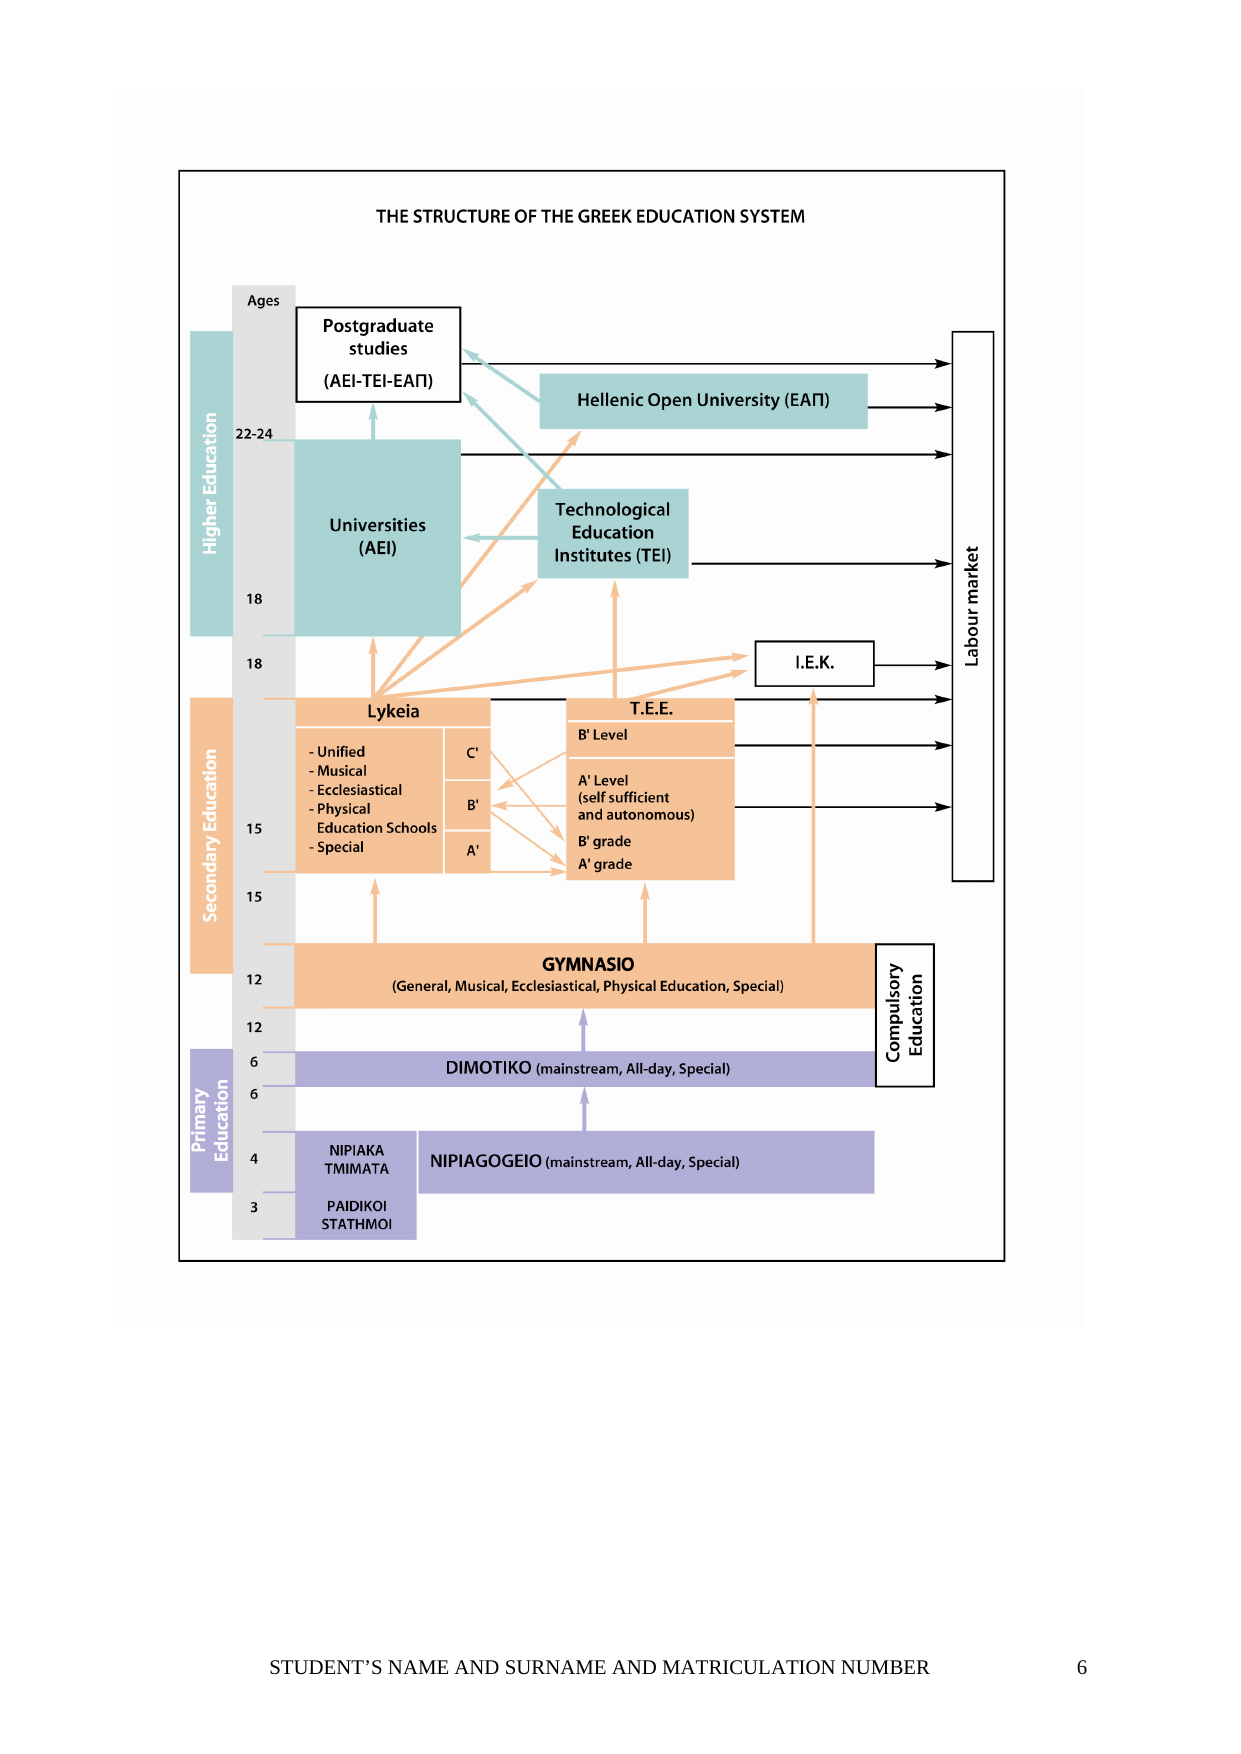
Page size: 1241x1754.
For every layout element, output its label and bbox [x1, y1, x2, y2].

picture [118, 88, 1086, 1327]
